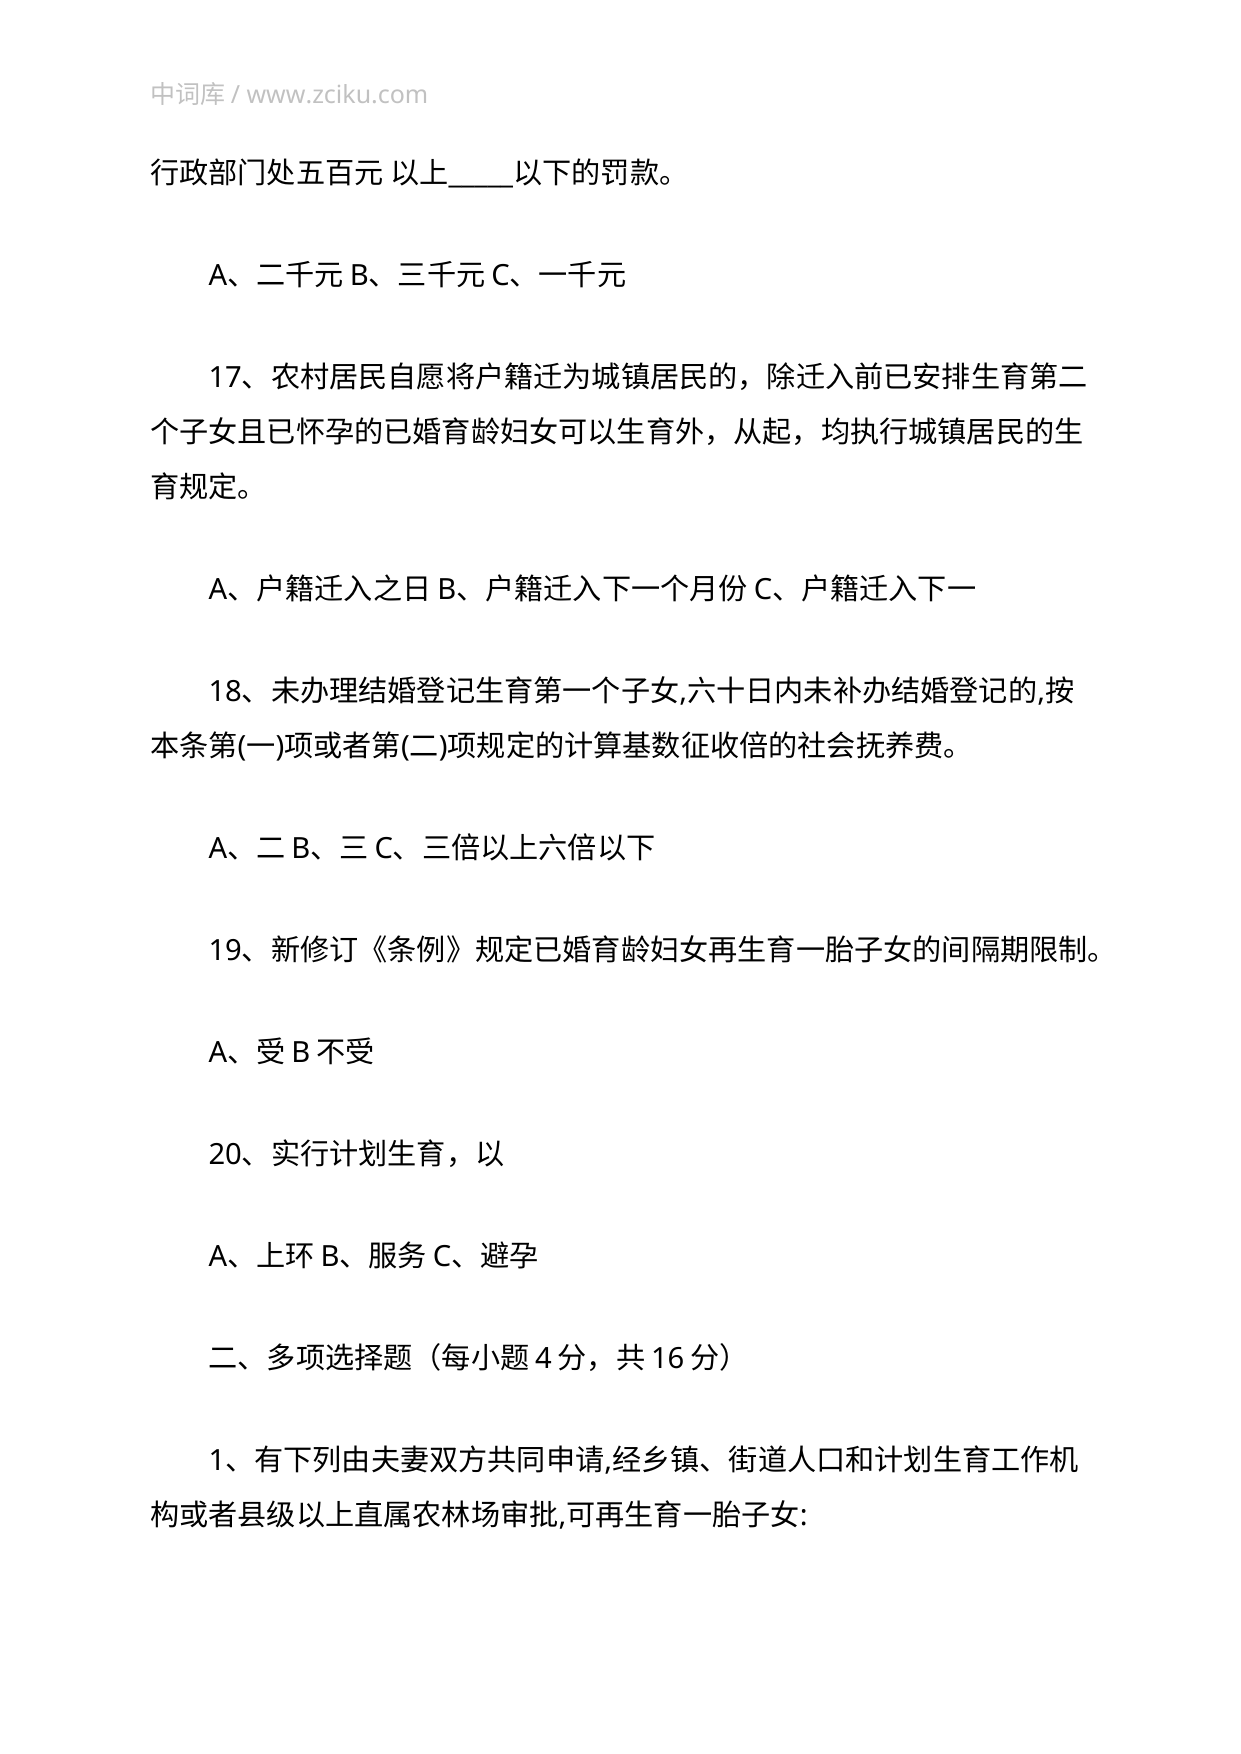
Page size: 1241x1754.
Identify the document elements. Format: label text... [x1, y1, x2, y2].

text A、上环B、服务C、避孕 [150, 1232, 1090, 1275]
text 18、未办理结婚登记生育第一个子女,六十日内未补办结婚登记的,按本条第(一)项或者第(二)项规定的计算基数征收倍的社会抚养费。 [150, 668, 1090, 765]
text 二、多项选择题（每小题4分，共16分） [150, 1334, 1090, 1377]
text 1、有下列由夫妻双方共同申请,经乡镇、街道人口和计划生育工作机构或者县级以上直属农林场审批,可再生育一胎子女: [150, 1436, 1090, 1534]
text 19、新修订《条例》规定已婚育龄妇女再生育一胎子女的间隔期限制。 [150, 927, 1090, 969]
text A、户籍迁入之日B、户籍迁入下一个月份C、户籍迁入下一 [150, 566, 1090, 608]
text A、二千元B、三千元C、一千元 [150, 252, 1090, 294]
text 20、实行计划生育，以 [150, 1131, 1090, 1173]
text 17、农村居民自愿将户籍迁为城镇居民的，除迁入前已安排生育第二个子女且已怀孕的已婚育龄妇女可以生育外，从起，均执行城镇居民的生育规定。 [150, 354, 1090, 506]
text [150, 150, 1090, 192]
text A、二B、三C、三倍以上六倍以下 [150, 824, 1090, 867]
text A、受B不受 [150, 1028, 1090, 1071]
